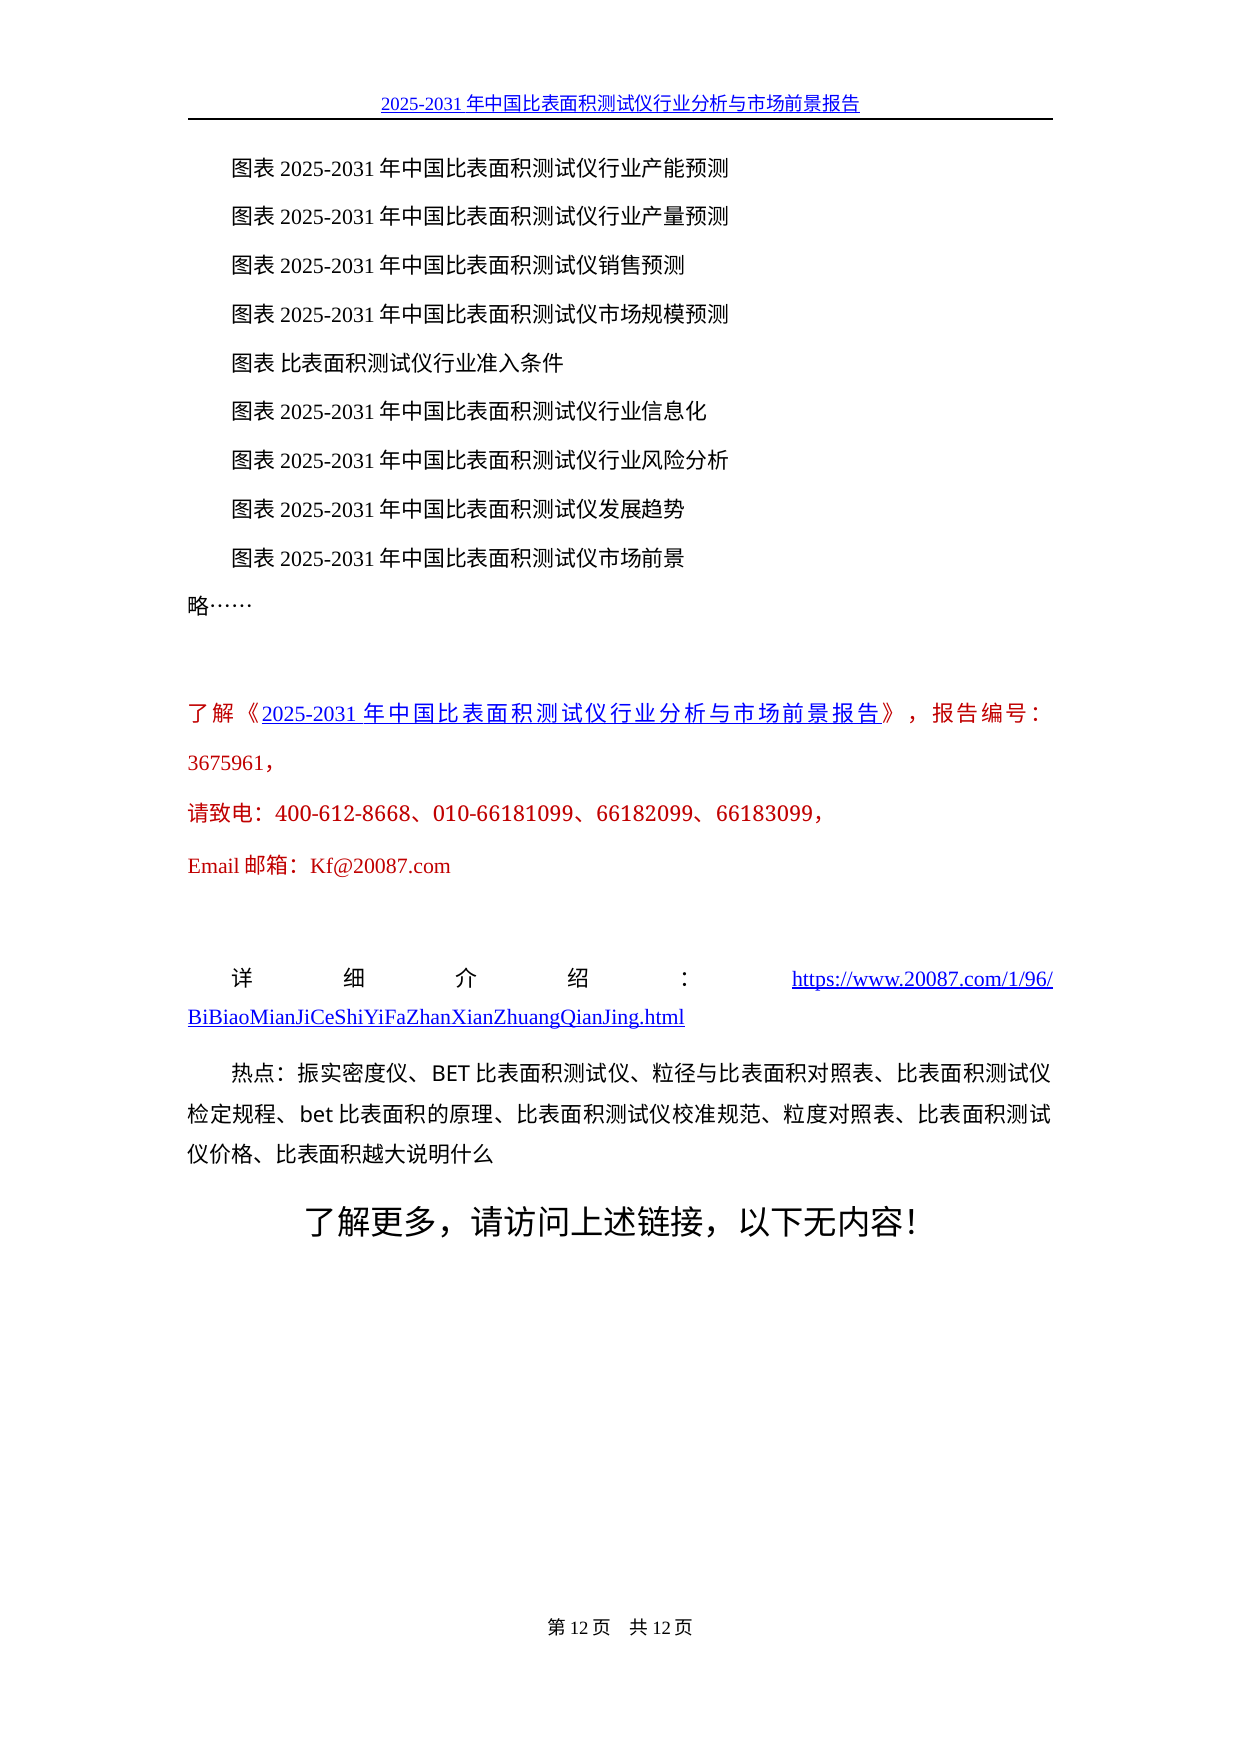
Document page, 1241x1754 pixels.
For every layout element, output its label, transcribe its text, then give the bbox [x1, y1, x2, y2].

text 了解《2025-2031年中国比表面积测试仪行业分析与市场前景报告》，报告编号：3675961， [187, 695, 1053, 777]
title 了解更多，请访问上述链接，以下无内容！ [187, 1187, 1053, 1252]
text 热点：振实密度仪、BET比表面积测试仪、粒径与比表面积对照表、比表面积测试仪检定规程、bet比表面积的原理、比表面积测试仪校准规范、粒度对照表、比表面积测试仪价格、比表面积越大说明什么 [187, 1056, 1053, 1169]
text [187, 150, 1053, 621]
text Email邮箱：Kf@20087.com [187, 847, 1053, 880]
text 请致电：400-612-8668、010-66181099、66182099、66183099， [187, 796, 1053, 828]
text 详细介绍：https://www.20087.com/1/96/BiBiaoMianJiCeShiYiFaZhanXianZhuangQianJing.html [187, 960, 1053, 1033]
